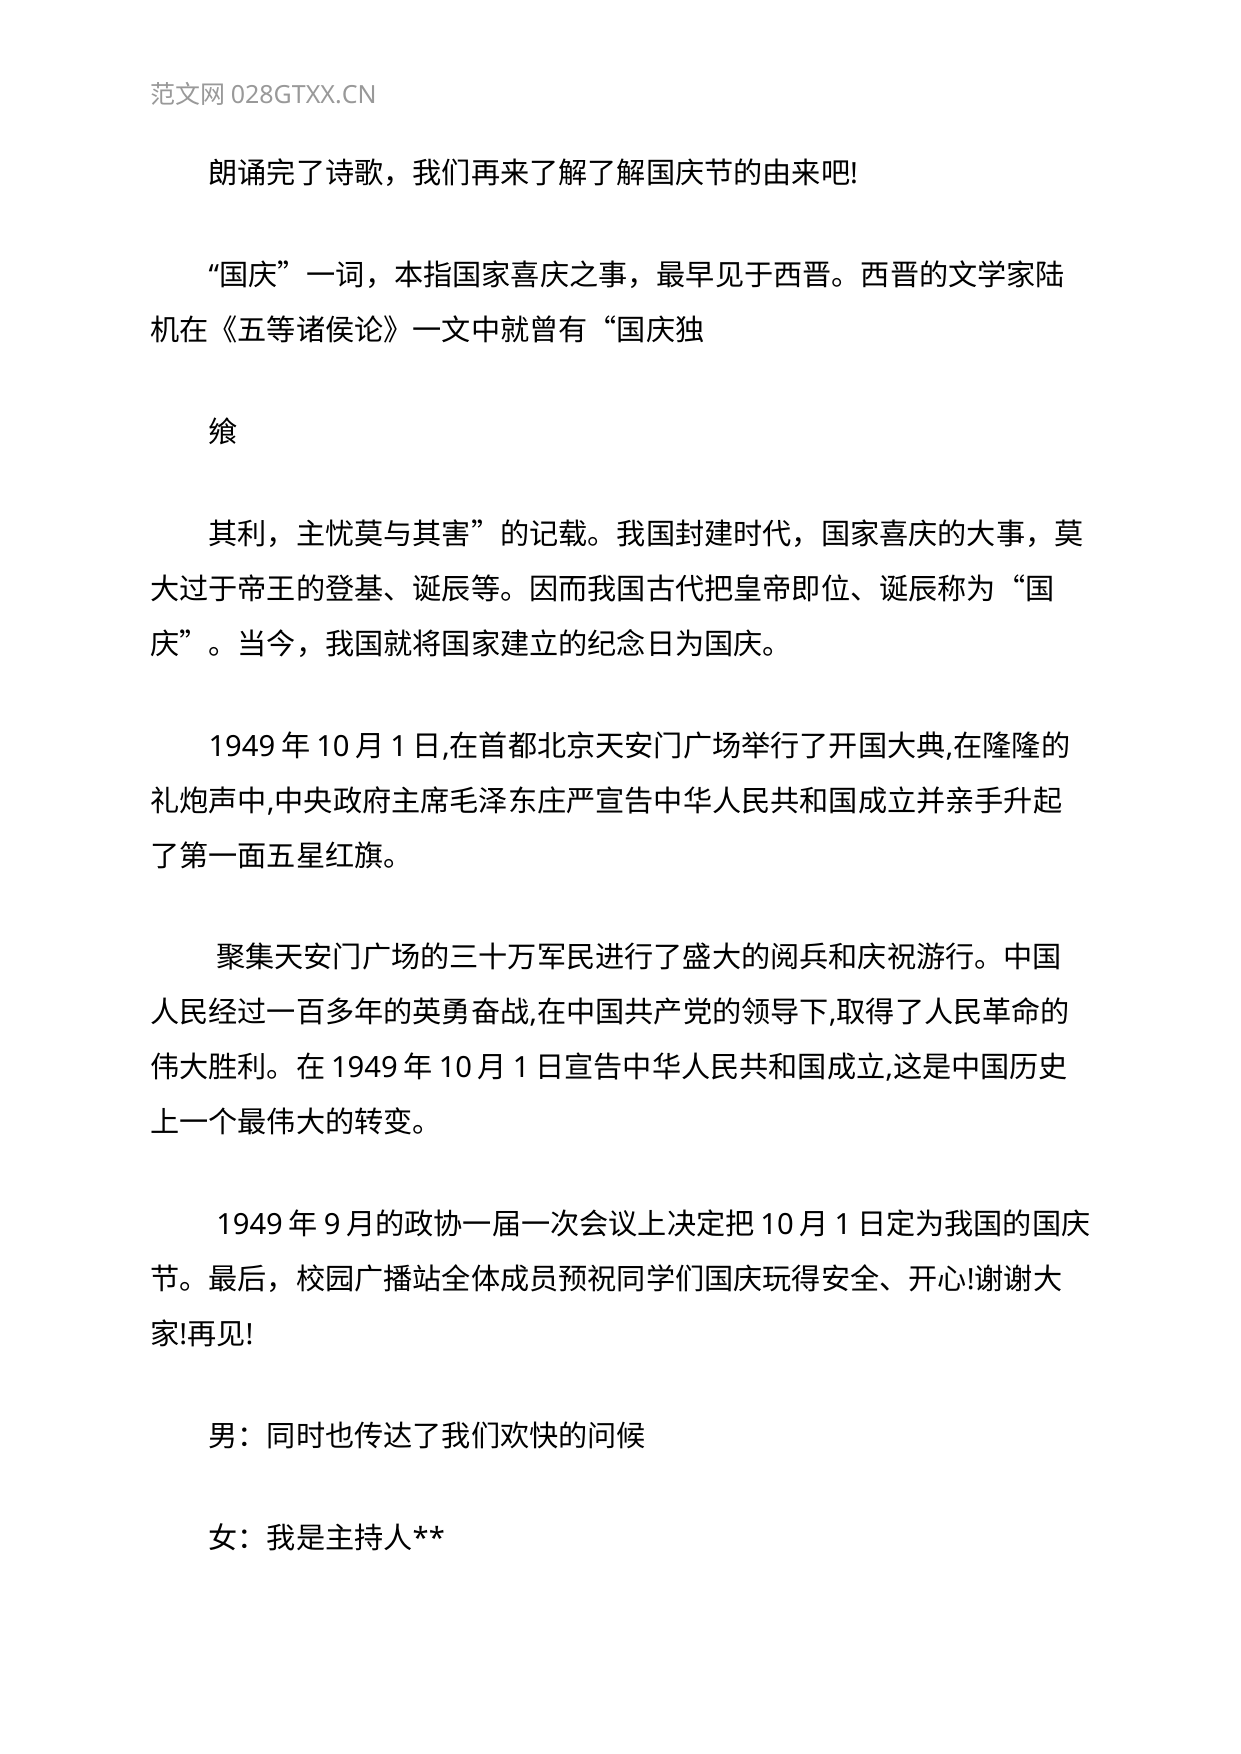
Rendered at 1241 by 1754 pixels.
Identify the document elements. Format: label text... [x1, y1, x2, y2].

text 飨 [150, 409, 1090, 451]
text 1949年10月1日,在首都北京天安门广场举行了开国大典,在隆隆的礼炮声中,中央政府主席毛泽东庄严宣告中华人民共和国成立并亲手升起了第一面五星红旗。 [150, 722, 1090, 874]
text 其利，主忧莫与其害”的记载。我国封建时代，国家喜庆的大事，莫大过于帝王的登基、诞辰等。因而我国古代把皇帝即位、诞辰称为“国庆”。当今，我国就将国家建立的纪念日为国庆。 [150, 511, 1090, 663]
text 女：我是主持人** [150, 1514, 1090, 1557]
text 1949年9月的政协一届一次会议上决定把10月1日定为我国的国庆节。最后，校园广播站全体成员预祝同学们国庆玩得安全、开心!谢谢大家!再见! [150, 1201, 1090, 1353]
text 朗诵完了诗歌，我们再来了解了解国庆节的由来吧! [150, 150, 1090, 192]
text “国庆”一词，本指国家喜庆之事，最早见于西晋。西晋的文学家陆机在《五等诸侯论》一文中就曾有“国庆独 [150, 252, 1090, 349]
text 男：同时也传达了我们欢快的问候 [150, 1413, 1090, 1455]
text 聚集天安门广场的三十万军民进行了盛大的阅兵和庆祝游行。中国人民经过一百多年的英勇奋战,在中国共产党的领导下,取得了人民革命的伟大胜利。在1949年10月1日宣告中华人民共和国成立,这是中国历史上一个最伟大的转变。 [150, 934, 1090, 1141]
